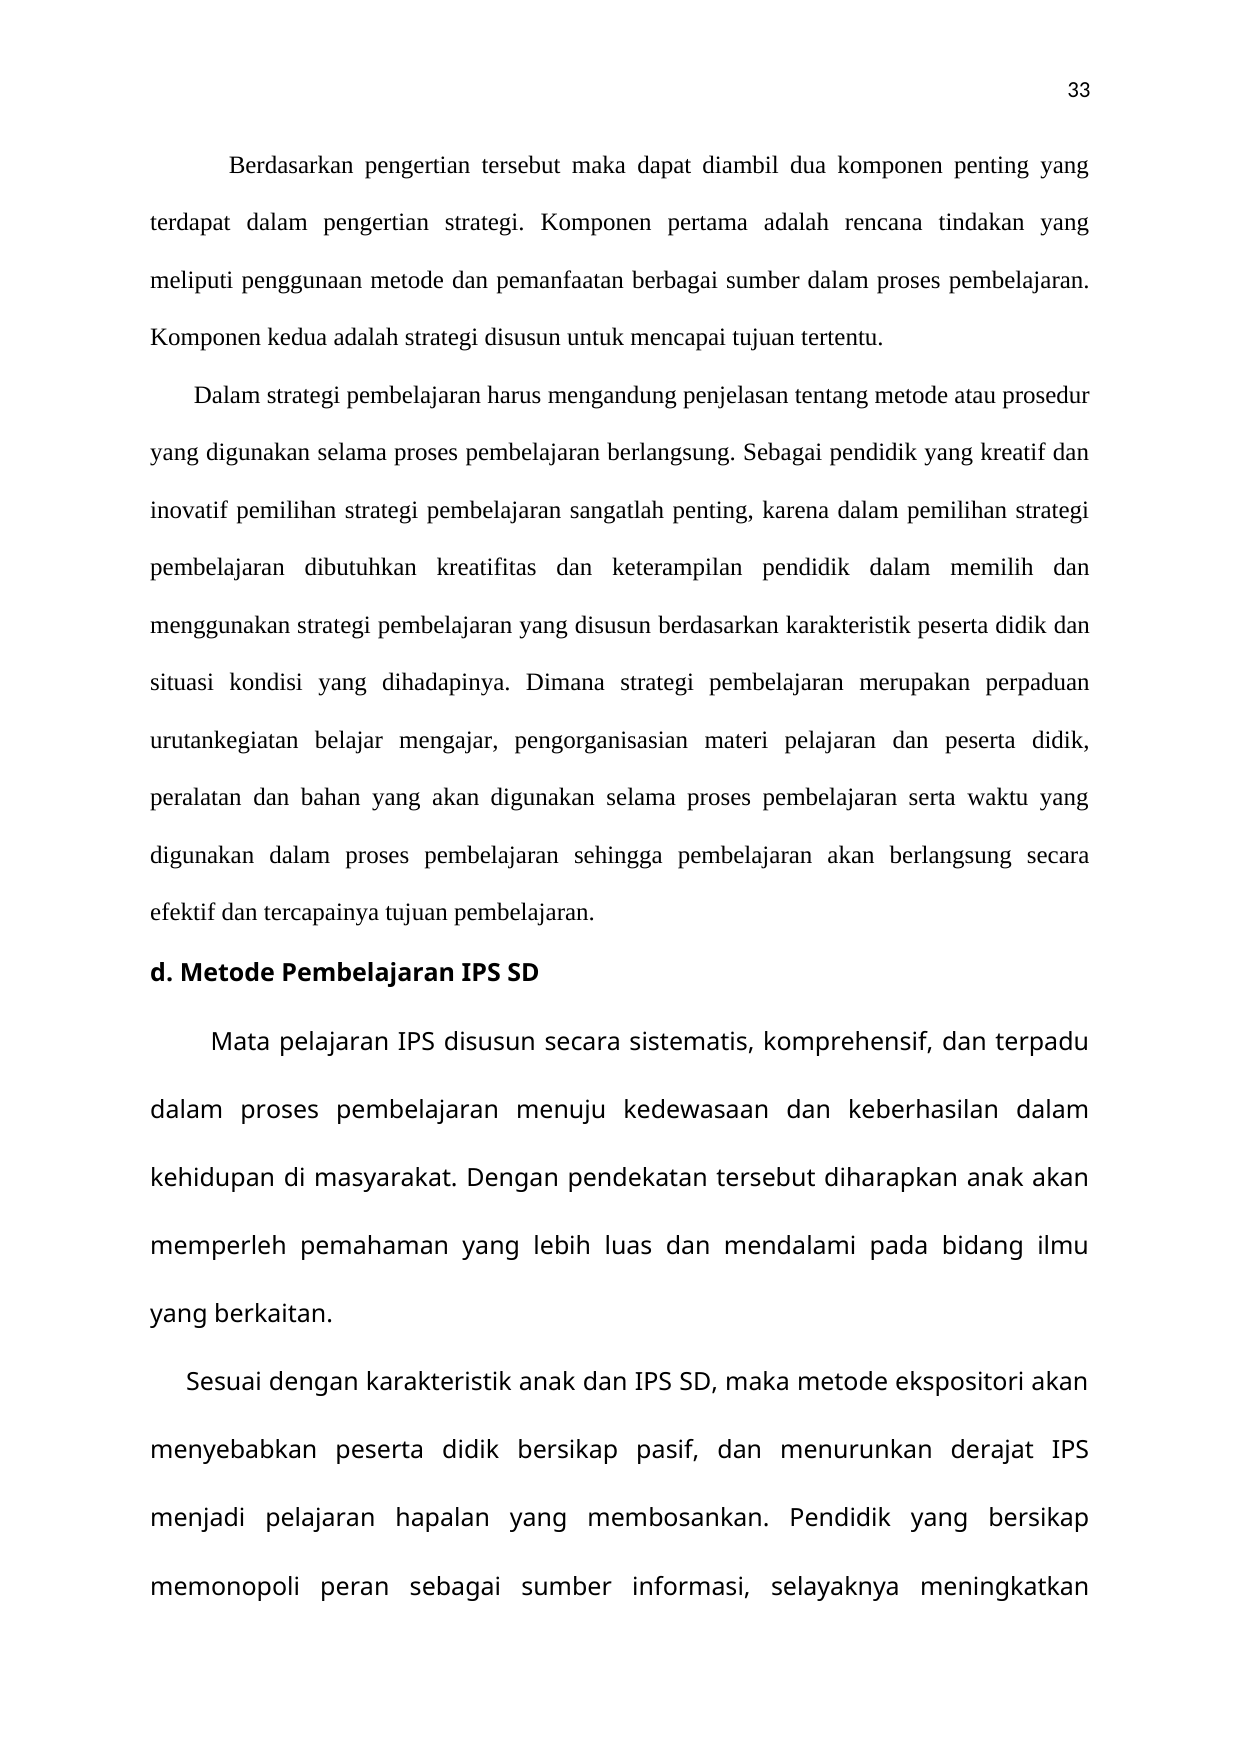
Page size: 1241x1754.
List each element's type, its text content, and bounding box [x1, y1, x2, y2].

list Metode Pembelajaran IPS SD [150, 955, 1090, 989]
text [150, 1364, 1090, 1602]
text Mata pelajaran IPS disusun secara sistematis, komprehensif, dan terpadu dalam proses pembelajaran menuju kedewasaan dan keberhasilan dalam kehidupan di masyarakat. Dengan pendekatan tersebut diharapkan anak akan memperleh pemahaman yang lebih luas dan mendalami pada bidang ilmu yang berkaitan. [150, 1023, 1090, 1330]
text Berdasarkan pengertian tersebut maka dapat diambil dua komponen penting yang terdapat dalam pengertian strategi. Komponen pertama adalah rencana tindakan yang meliputi penggunaan metode dan pemanfaatan berbagai sumber dalam proses pembelajaran. Komponen kedua adalah strategi disusun untuk mencapai tujuan tertentu. [150, 150, 1090, 351]
text Dalam strategi pembelajaran harus mengandung penjelasan tentang metode atau prosedur yang digunakan selama proses pembelajaran berlangsung. Sebagai pendidik yang kreatif dan inovatif pemilihan strategi pembelajaran sangatlah penting, karena dalam pemilihan strategi pembelajaran dibutuhkan kreatifitas dan keterampilan pendidik dalam memilih dan menggunakan strategi pembelajaran yang disusun berdasarkan karakteristik peserta didik dan situasi kondisi yang dihadapinya. Dimana strategi pembelajaran merupakan perpaduan urutankegiatan belajar mengajar, pengorganisasian materi pelajaran dan peserta didik, peralatan dan bahan yang akan digunakan selama proses pembelajaran serta waktu yang digunakan dalam proses pembelajaran sehingga pembelajaran akan berlangsung secara efektif dan tercapainya tujuan pembelajaran. [150, 380, 1090, 926]
